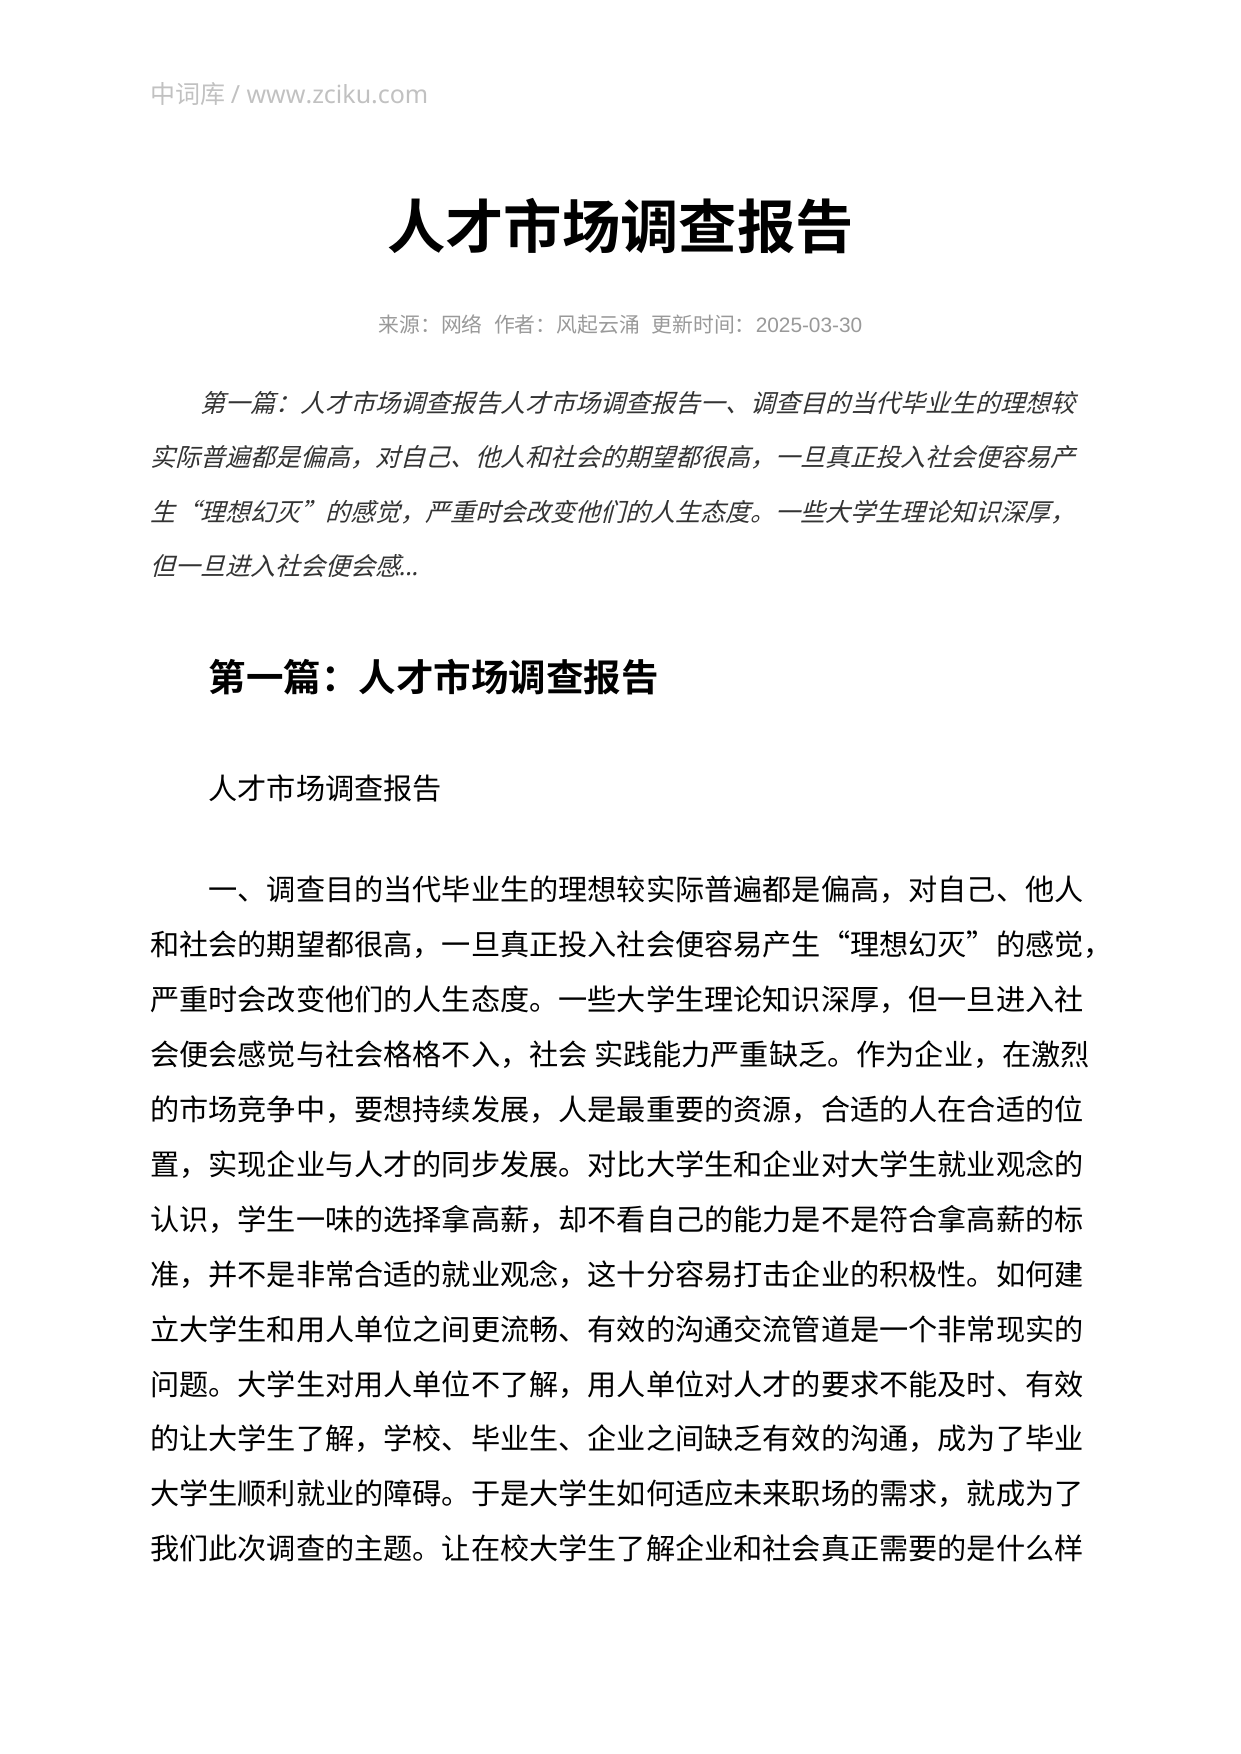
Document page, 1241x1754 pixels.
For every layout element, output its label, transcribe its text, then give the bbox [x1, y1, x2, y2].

subtitle 人才市场调查报告 [150, 181, 1090, 266]
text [150, 867, 1090, 1568]
text 第一篇：人才市场调查报告人才市场调查报告一、调查目的当代毕业生的理想较实际普遍都是偏高，对自己、他人和社会的期望都很高，一旦真正投入社会便容易产生“理想幻灭”的感觉，严重时会改变他们的人生态度。一些大学生理论知识深厚，但一旦进入社会便会感... [150, 383, 1090, 583]
text 来源：网络 作者：风起云涌 更新时间：2025-03-30 [150, 313, 1090, 337]
text 人才市场调查报告 [150, 765, 1090, 807]
text 第一篇：人才市场调查报告 [150, 648, 1090, 702]
